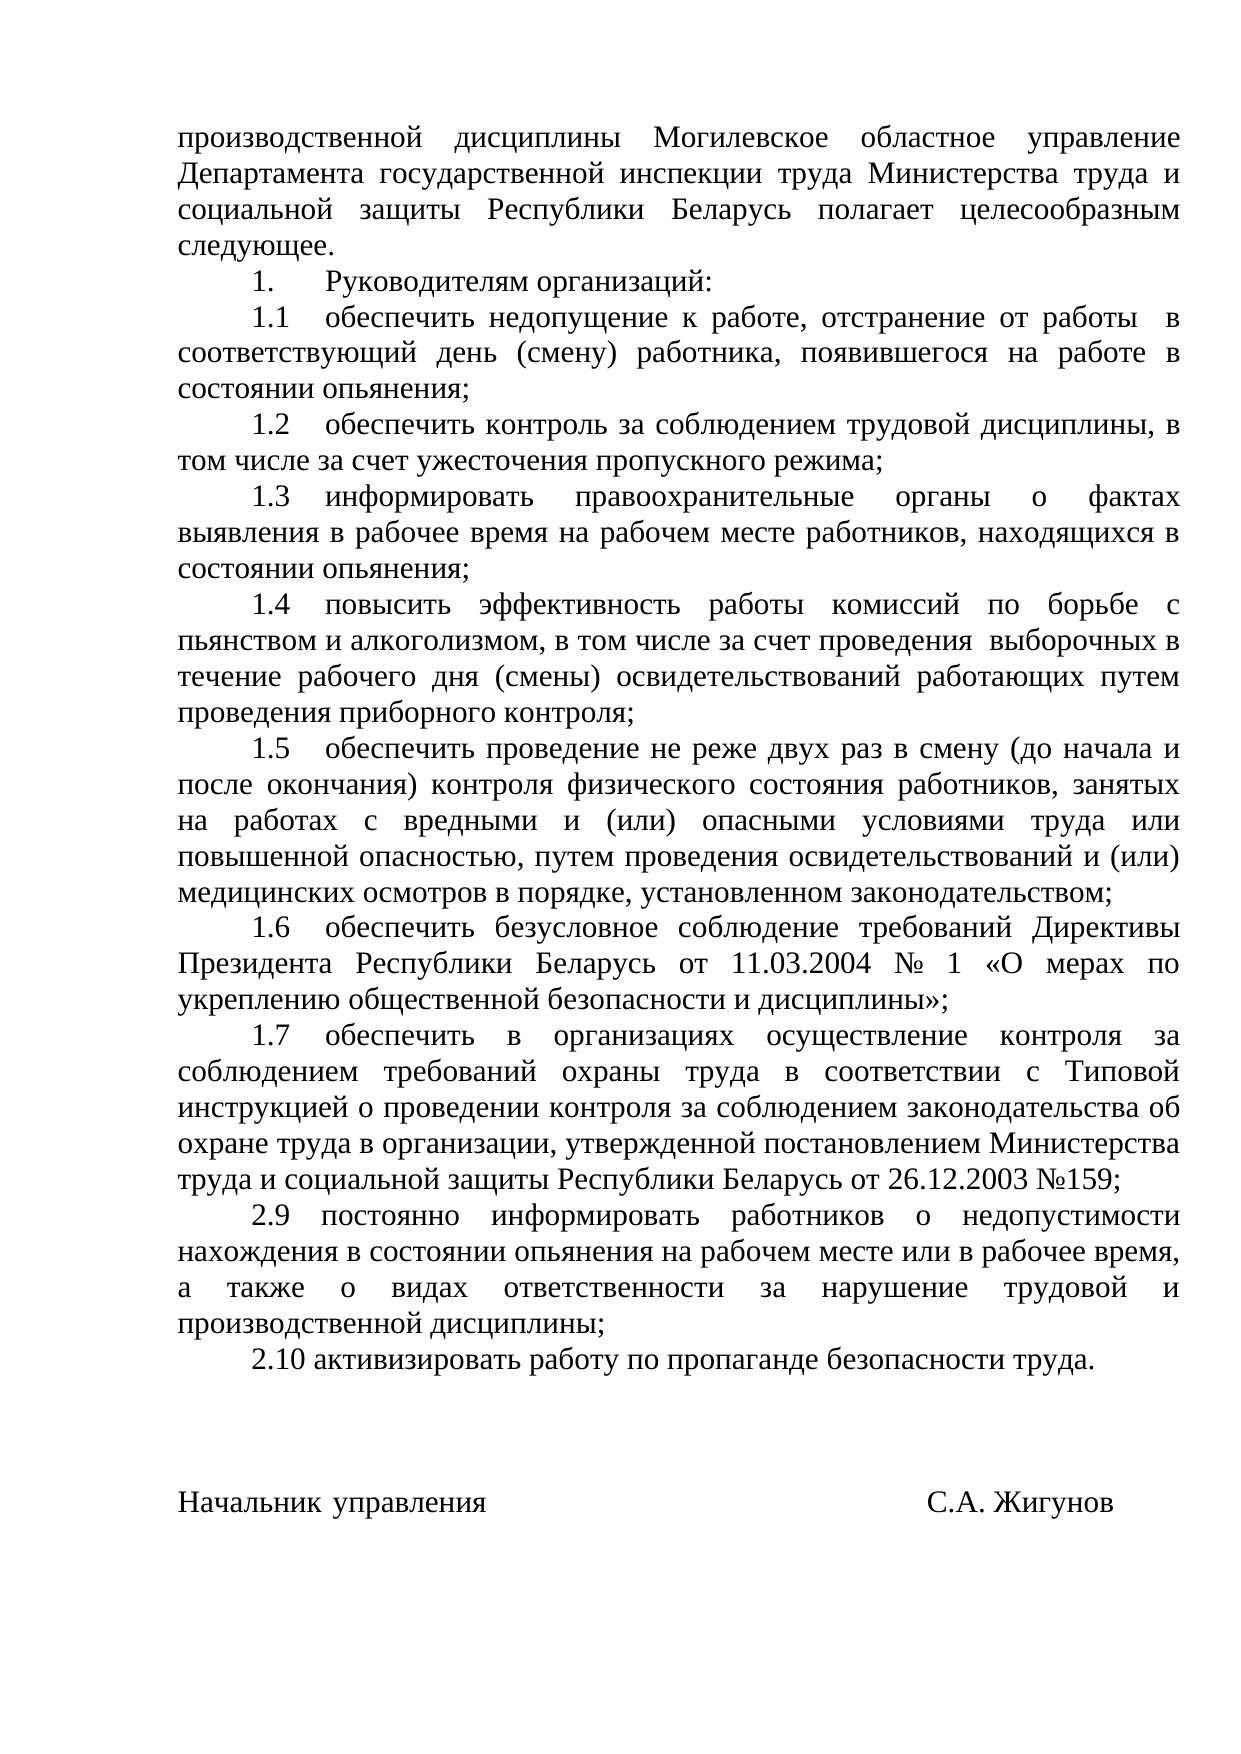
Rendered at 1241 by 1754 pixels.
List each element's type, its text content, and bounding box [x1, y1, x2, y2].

list информировать правоохранительные органы о фактах выявления в рабочее время на рабочем месте работников, находящихся в состоянии опьянения; [177, 477, 1181, 585]
list обеспечить контроль за соблюдением трудовой дисциплины, в том числе за счет ужесточения пропускного режима; [177, 406, 1181, 477]
list обеспечить в организациях осуществление контроля за соблюдением требований охраны труда в соответствии с Типовой инструкцией о проведении контроля за соблюдением законодательства об охране труда в организации, утвержденной постановлением Министерства труда и социальной защиты Республики Беларусь от 26.12.2003 №159; [177, 1017, 1181, 1196]
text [177, 118, 1181, 262]
text 2.10 активизировать работу по пропаганде безопасности труда. [177, 1340, 1181, 1376]
list Руководителям организаций: [177, 262, 1181, 298]
list обеспечить проведение не реже двух раз в смену (до начала и после окончания) контроля физического состояния работников, занятых на работах с вредными и (или) опасными условиями труда или повышенной опасностью, путем проведения освидетельствований и (или) медицинских осмотров в порядке, установленном законодательством; [177, 729, 1181, 909]
text Начальник управления С.А. Жигунов [177, 1484, 1181, 1520]
list обеспечить безусловное соблюдение требований Директивы Президента Республики Беларусь от 11.03.2004 № 1 «О мерах по укреплению общественной безопасности и дисциплины»; [177, 909, 1181, 1017]
text 2.9 постоянно информировать работников о недопустимости нахождения в состоянии опьянения на рабочем месте или в рабочее время, а также о видах ответственности за нарушение трудовой и производственной дисциплины; [177, 1196, 1181, 1340]
list повысить эффективность работы комиссий по борьбе с пьянством и алкоголизмом, в том числе за счет проведения выборочных в течение рабочего дня (смены) освидетельствований работающих путем проведения приборного контроля; [177, 585, 1181, 729]
list обеспечить недопущение к работе, отстранение от работы в соответствующий день (смену) работника, появившегося на работе в состоянии опьянения; [177, 298, 1181, 406]
